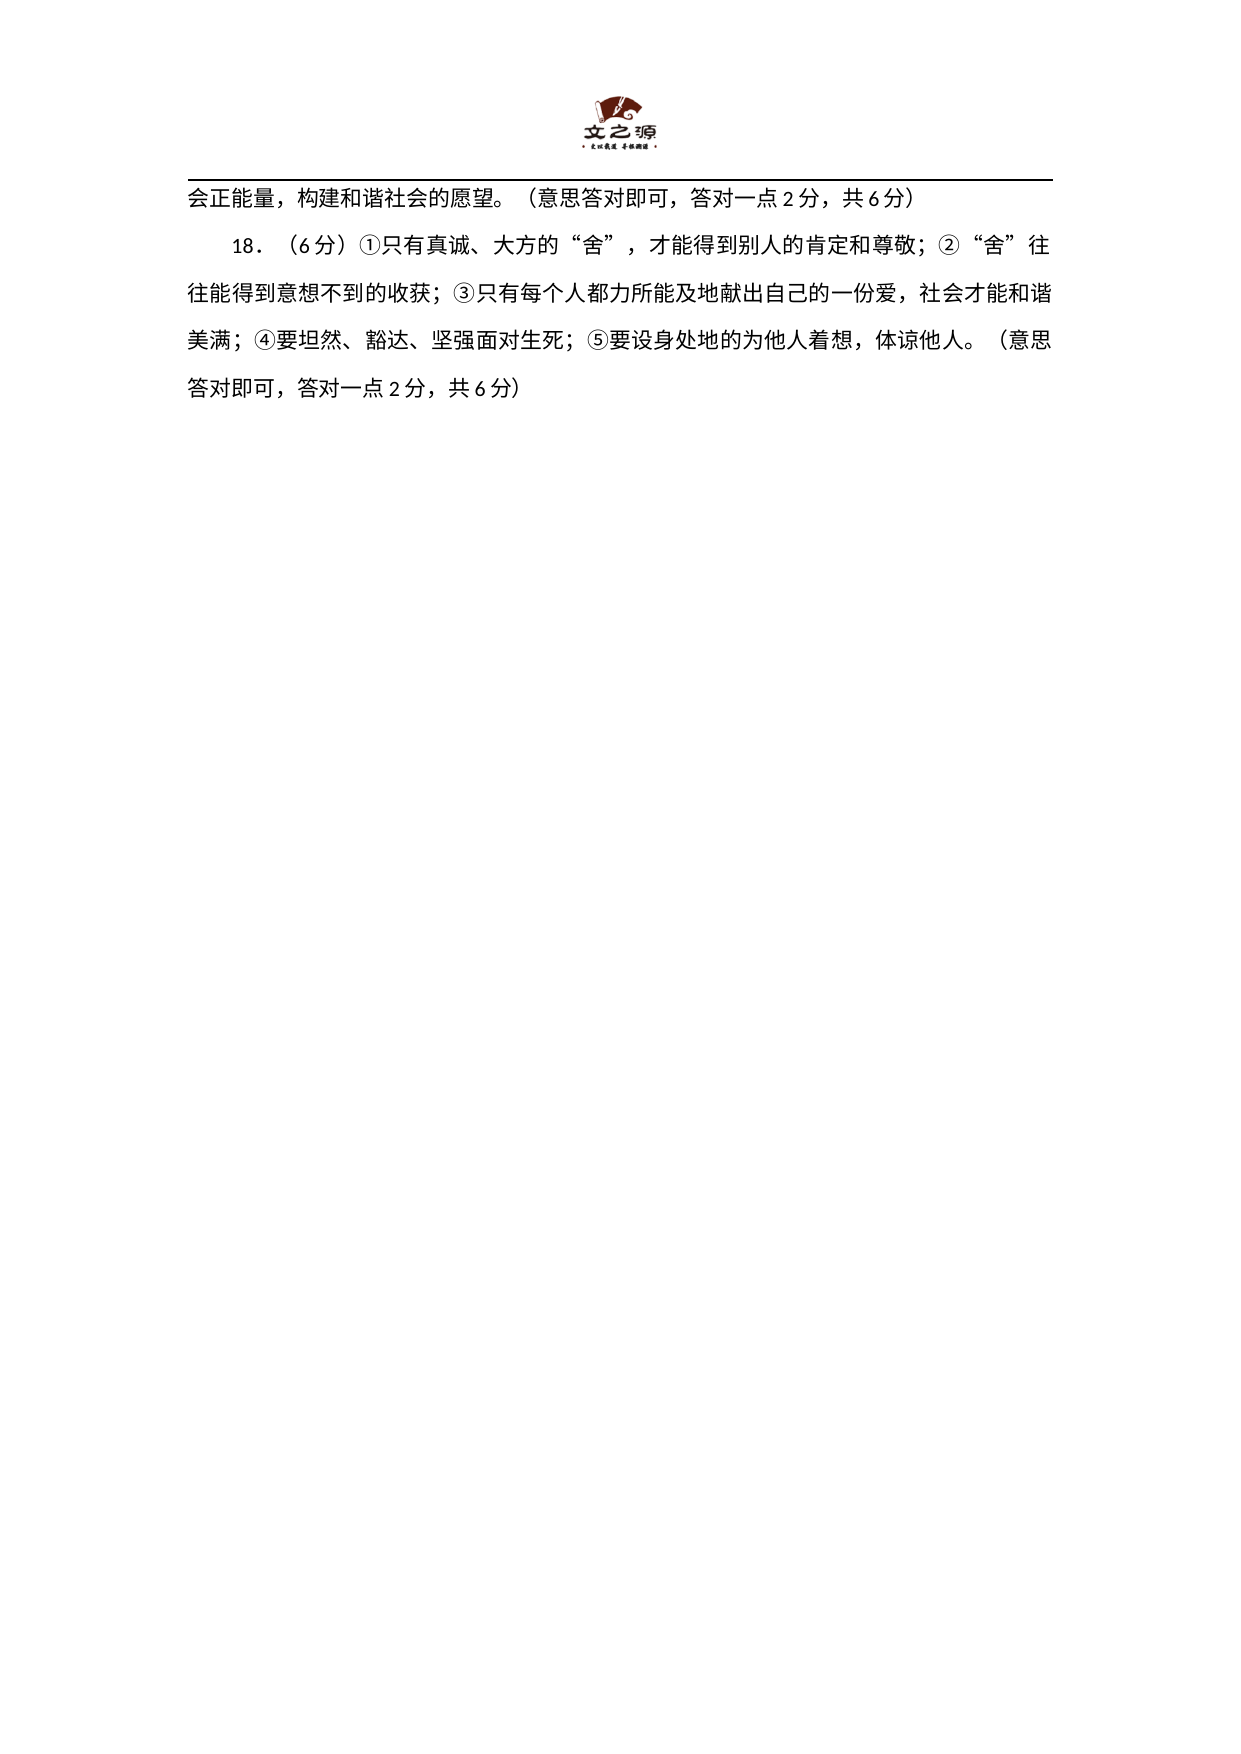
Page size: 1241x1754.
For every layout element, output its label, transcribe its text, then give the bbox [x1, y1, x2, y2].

text 18．（6分）①只有真诚、大方的“舍”，才能得到别人的肯定和尊敬；②“舍”往往能得到意想不到的收获；③只有每个人都力所能及地献出自己的一份爱，社会才能和谐、美满；④要坦然、豁达、坚强面对生死；⑤要设身处地的为他人着想，体谅他人。（意思答对即可，答对一点2分，共6分） [187, 228, 1053, 403]
text 17．（6分）①呼应标题，深化主旨；②这里的大场面是母亲真诚的“舍”带来的；③彰显了母亲的人格魅力和影响力；④表达了人们对母亲的感恩和怀念；⑤表达了弘扬社会正能量，构建和谐社会的愿望。（意思答对即可，答对一点2分，共6分） [187, 181, 1053, 213]
picture [543, 73, 698, 178]
